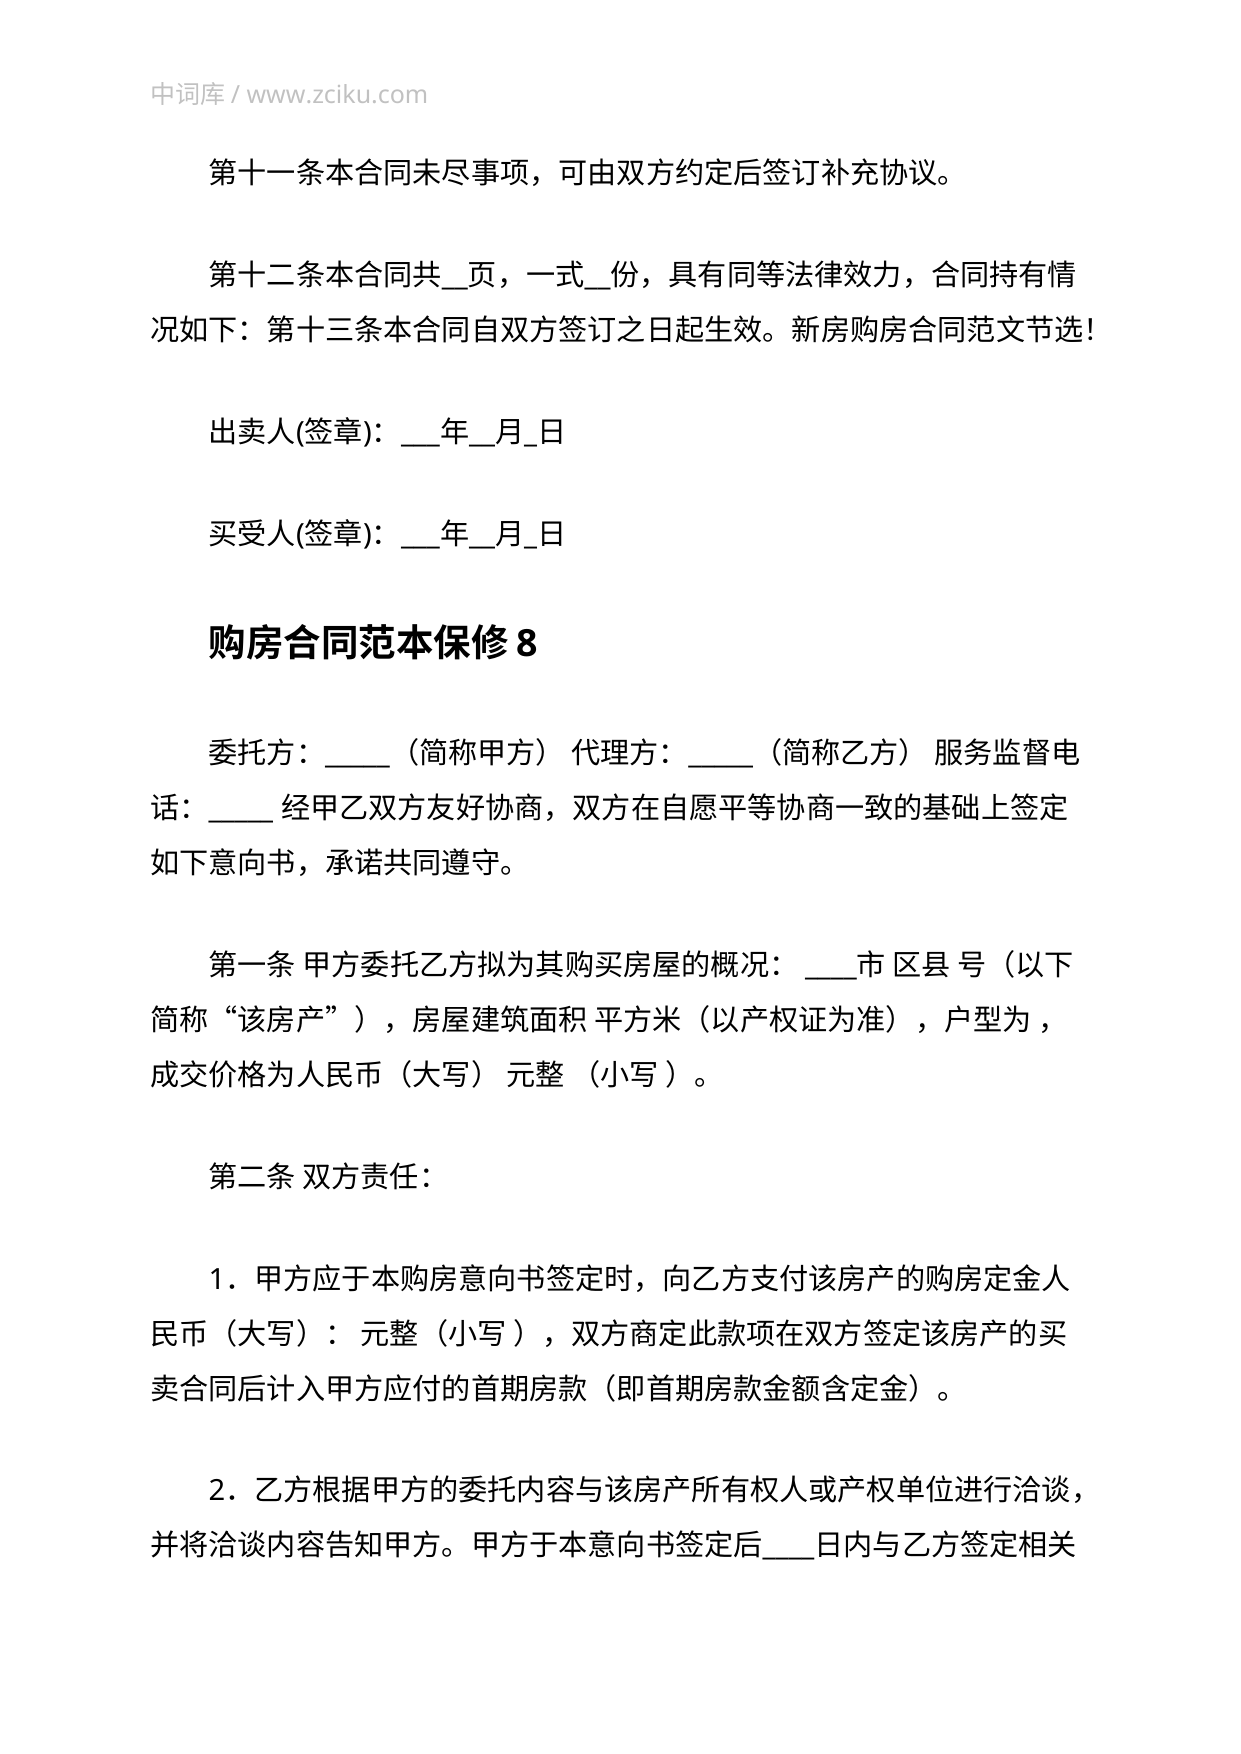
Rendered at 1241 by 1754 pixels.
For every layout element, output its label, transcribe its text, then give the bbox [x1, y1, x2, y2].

text 委托方：_____（简称甲方） 代理方：_____（简称乙方） 服务监督电话：_____ 经甲乙双方友好协商，双方在自愿平等协商一致的基础上签定如下意向书，承诺共同遵守。 [150, 730, 1090, 882]
text 第一条 甲方委托乙方拟为其购买房屋的概况： ____市 区县 号（以下简称“该房产”），房屋建筑面积 平方米（以产权证为准），户型为 ，成交价格为人民币（大写） 元整 （小写 ）。 [150, 942, 1090, 1094]
text 出卖人(签章)：___年__月_日 [150, 408, 1090, 451]
text 买受人(签章)：___年__月_日 [150, 511, 1090, 553]
text 第十一条本合同未尽事项，可由双方约定后签订补充协议。 [150, 150, 1090, 192]
text 第二条 双方责任： [150, 1153, 1090, 1196]
text 购房合同范本保修8 [150, 612, 1090, 667]
text 1．甲方应于本购房意向书签定时，向乙方支付该房产的购房定金人民币（大写）： 元整（小写 ），双方商定此款项在双方签定该房产的买卖合同后计入甲方应付的首期房款（即首期房款金额含定金）。 [150, 1255, 1090, 1407]
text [150, 1467, 1090, 1564]
text 第十二条本合同共__页，一式__份，具有同等法律效力，合同持有情况如下：第十三条本合同自双方签订之日起生效。新房购房合同范文节选！ [150, 252, 1090, 349]
